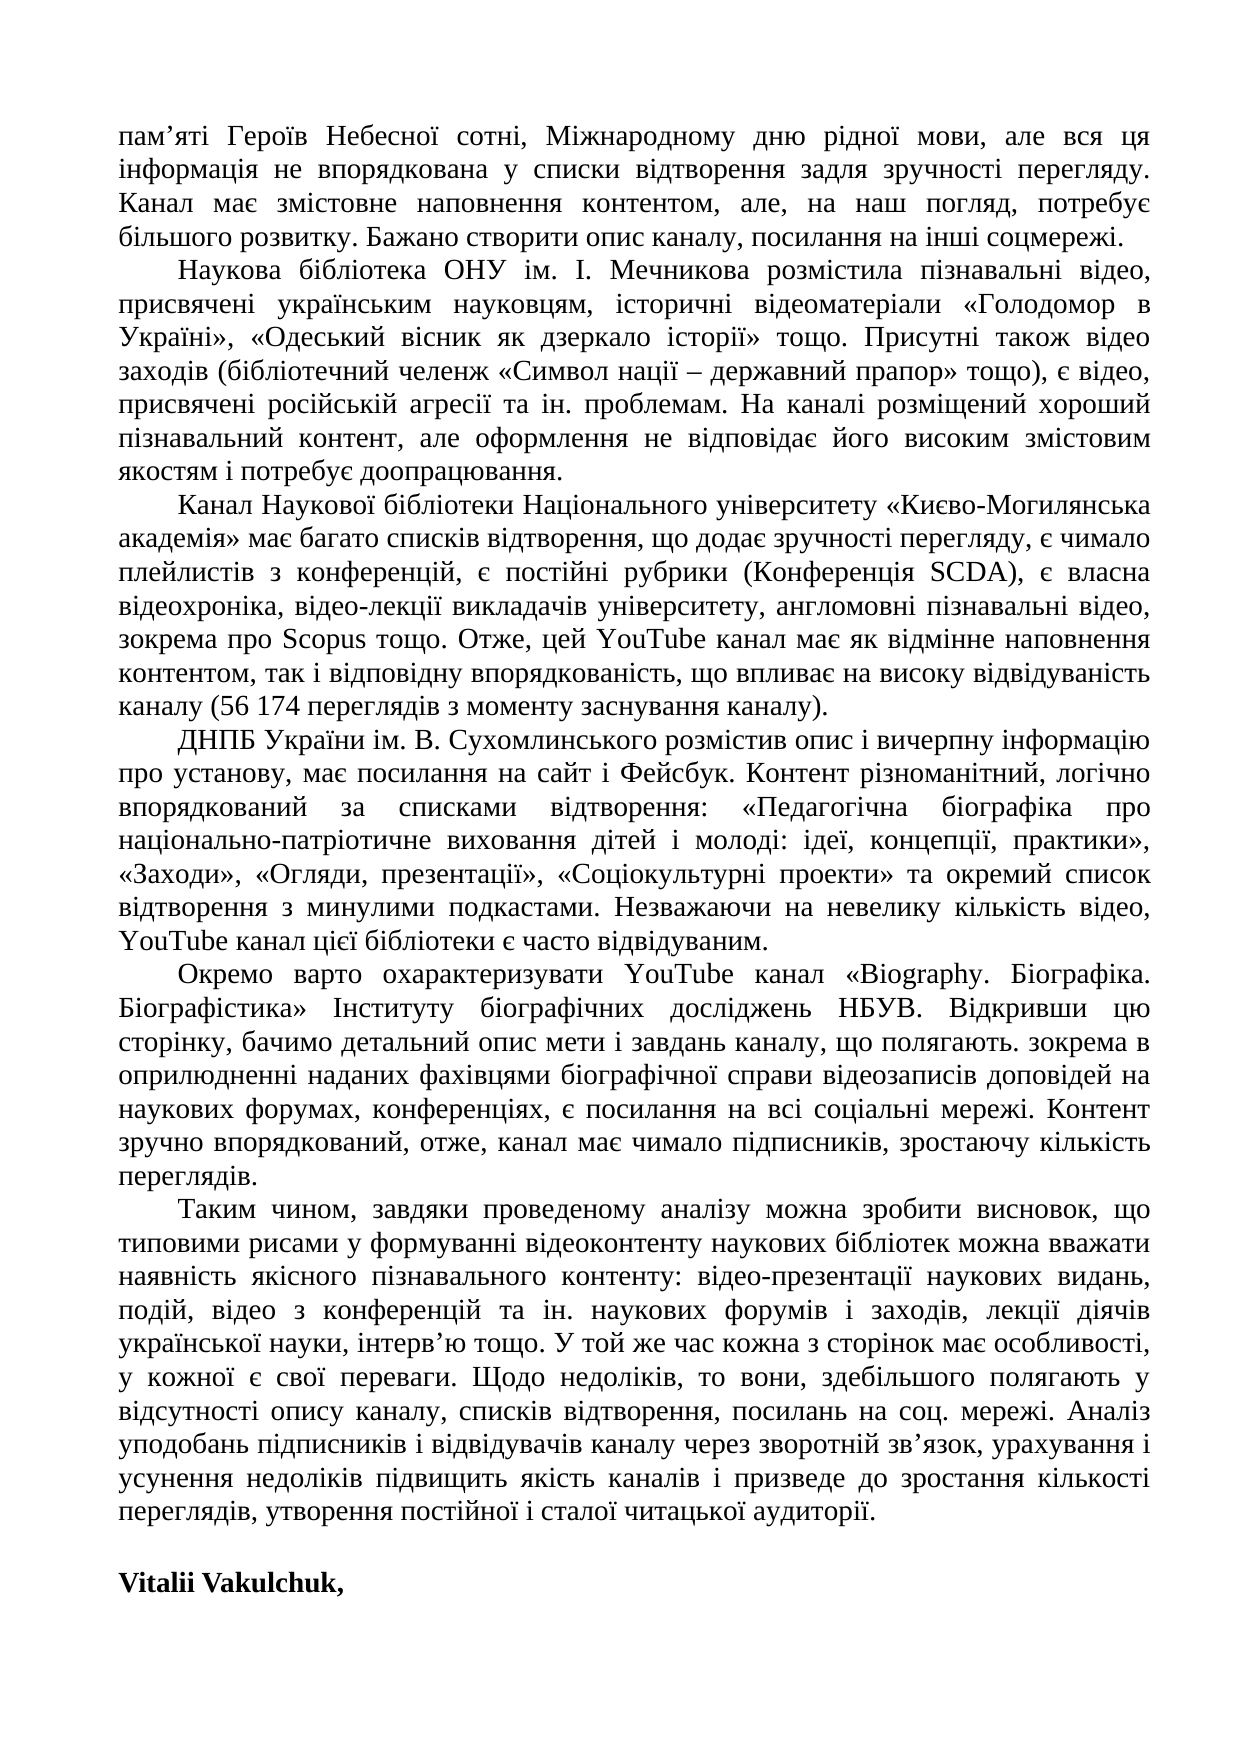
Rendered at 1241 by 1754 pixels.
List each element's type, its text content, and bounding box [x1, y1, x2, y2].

text Наукова бібліотека ОНУ ім. І. Мечникова розмістила пізнавальні відео, присвячені українським науковцям, історичні відеоматеріали «Голодомор в Україні», «Одеський вісник як дзеркало історії» тощо. Присутні також відео заходів (бібліотечний челенж «Символ нації – державний прапор» тощо), є відео, присвячені російській агресії та ін. проблемам. На каналі розміщений хороший пізнавальний контент, але оформлення не відповідає його високим змістовим якостям і потребує доопрацювання. [118, 252, 1152, 487]
text Таким чином, завдяки проведеному аналізу можна зробити висновок, що типовими рисами у формуванні відеоконтенту наукових бібліотек можна вважати наявність якісного пізнавального контенту: відео-презентації наукових видань, подій, відео з конференцій та ін. наукових форумів і заходів, лекції діячів української науки, інтерв’ю тощо. У той же час кожна з сторінок має особливості, у кожної є свої переваги. Щодо недоліків, то вони, здебільшого полягають у відсутності опису каналу, списків відтворення, посилань на соц. мережі. Аналіз уподобань підписників і відвідувачів каналу через зворотній зв’язок, урахування і усунення недоліків підвищить якість каналів і призведе до зростання кількості переглядів, утворення постійної і сталої читацької аудиторії. [118, 1191, 1152, 1527]
text Окремо варто охарактеризувати YouTube канал «Biography. Біографіка. Біографістика» Інституту біографічних досліджень НБУВ. Відкривши цю сторінку, бачимо детальний опис мети і завдань каналу, що полягають. зокрема в оприлюдненні наданих фахівцями біографічної справи відеозаписів доповідей на наукових форумах, конференціях, є посилання на всі соціальні мережі. Контент зручно впорядкований, отже, канал має чимало підписників, зростаючу кількість переглядів. [118, 957, 1152, 1191]
text Канал Наукової бібліотеки Національного університету «Києво-Могилянська академія» має багато списків відтворення, що додає зручності перегляду, є чимало плейлистів з конференцій, є постійні рубрики (Конференція SCDA), є власна відеохроніка, відео-лекції викладачів університету, англомовні пізнавальні відео, зокрема про Scopus тощо. Отже, цей YouTube канал має як відмінне наповнення контентом, так і відповідну впорядкованість, що впливає на високу відвідуваність каналу (56 174 переглядів з моменту заснування каналу). [118, 487, 1152, 722]
text ДНПБ України ім. В. Сухомлинського розмістив опис і вичерпну інформацію про установу, має посилання на сайт і Фейсбук. Контент різноманітний, логічно впорядкований за списками відтворення: «Педагогічна біографіка про національно-патріотичне виховання дітей і молоді: ідеї, концепції, практики», «Заходи», «Огляди, презентації», «Соціокультурні проекти» та окремий список відтворення з минулими подкастами. Незважаючи на невелику кількість відео, YouTube канал цієї бібліотеки є часто відвідуваним. [118, 722, 1152, 957]
text Vitalii Vakulchuk, [118, 1565, 1152, 1599]
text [118, 118, 1152, 252]
